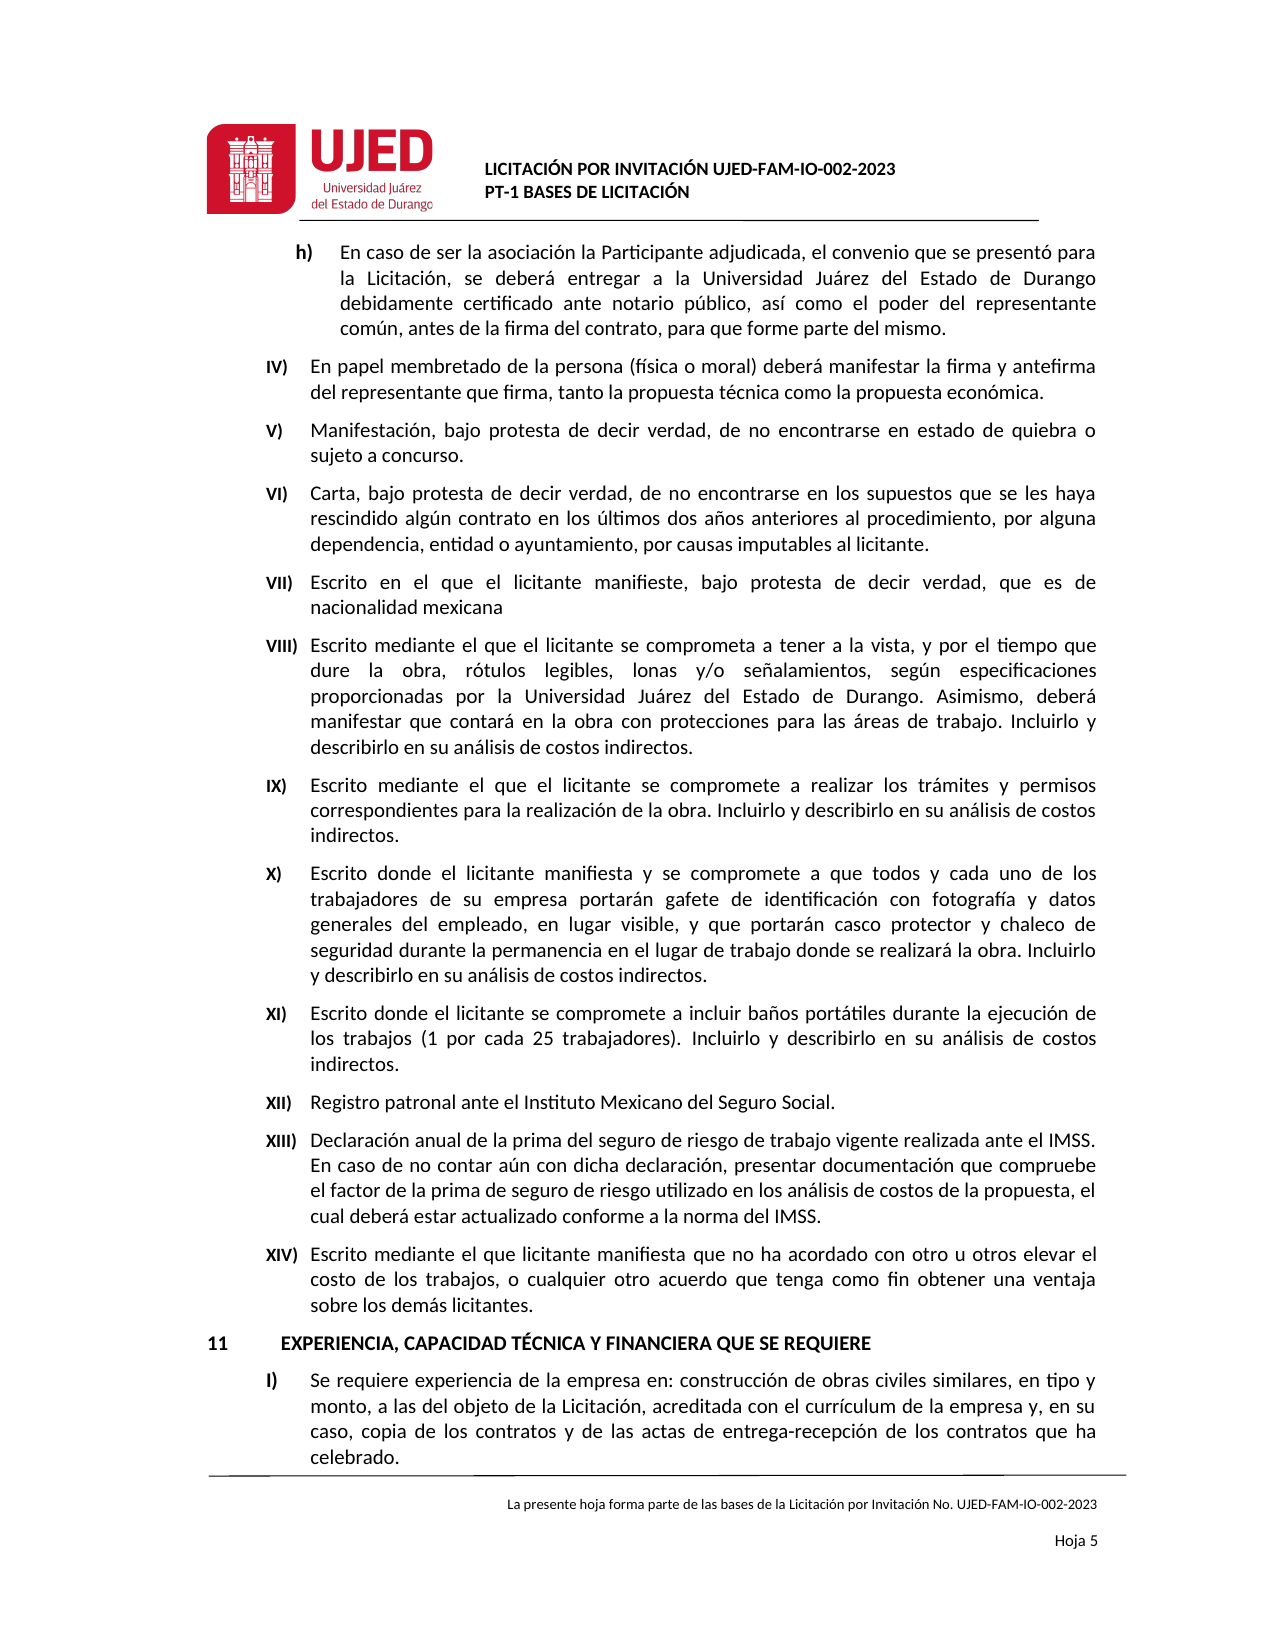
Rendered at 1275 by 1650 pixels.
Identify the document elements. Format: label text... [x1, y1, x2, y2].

text 11 EXPERIENCIA, CAPACIDAD TÉCNICA Y FINANCIERA QUE SE REQUIERE [207, 1330, 1098, 1355]
list En papel membretado de la persona (física o moral) deberá manifestar la firma y antefirma del representante que firma, tanto la propuesta técnica como la propuesta económica. [266, 353, 1098, 404]
list Escrito mediante el que el licitante se compromete a realizar los trámites y permisos correspondientes para la realización de la obra. Incluirlo y describirlo en su análisis de costos indirectos. [266, 772, 1098, 848]
list Declaración anual de la prima del seguro de riesgo de trabajo vigente realizada ante el IMSS. En caso de no contar aún con dicha declaración, presentar documentación que compruebe el factor de la prima de seguro de riesgo utilizado en los análisis de costos de la propuesta, el cual deberá estar actualizado conforme a la norma del IMSS. [266, 1127, 1098, 1228]
list Escrito en el que el licitante manifieste, bajo protesta de decir verdad, que es de nacionalidad mexicana [266, 569, 1098, 620]
list En caso de ser la asociación la Participante adjudicada, el convenio que se presentó para la Licitación, se deberá entregar a la Universidad Juárez del Estado de Durango debidamente certificado ante notario público, así como el poder del representante común, antes de la firma del contrato, para que forme parte del mismo. [295, 239, 1098, 341]
picture [206, 124, 433, 214]
list Escrito donde el licitante manifiesta y se compromete a que todos y cada uno de los trabajadores de su empresa portarán gafete de identificación con fotografía y datos generales del empleado, en lugar visible, y que portarán casco protector y chaleco de seguridad durante la permanencia en el lugar de trabajo donde se realizará la obra. Incluirlo y describirlo en su análisis de costos indirectos. [266, 861, 1098, 988]
list Se requiere experiencia de la empresa en: construcción de obras civiles similares, en tipo y monto, a las del objeto de la Licitación, acreditada con el currículum de la empresa y, en su caso, copia de los contratos y de las actas de entrega-recepción de los contratos que ha celebrado. [266, 1368, 1098, 1469]
list Escrito donde el licitante se compromete a incluir baños portátiles durante la ejecución de los trabajos (1 por cada 25 trabajadores). Incluirlo y describirlo en su análisis de costos indirectos. [266, 1000, 1098, 1076]
list Escrito mediante el que licitante manifiesta que no ha acordado con otro u otros elevar el costo de los trabajos, o cualquier otro acuerdo que tenga como fin obtener una ventaja sobre los demás licitantes. [266, 1241, 1098, 1317]
list Manifestación, bajo protesta de decir verdad, de no encontrarse en estado de quiebra o sujeto a concurso. [266, 417, 1098, 468]
list Escrito mediante el que el licitante se comprometa a tener a la vista, y por el tiempo que dure la obra, rótulos legibles, lonas y/o señalamientos, según especificaciones proporcionadas por la Universidad Juárez del Estado de Durango. Asimismo, deberá manifestar que contará en la obra con protecciones para las áreas de trabajo. Incluirlo y describirlo en su análisis de costos indirectos. [266, 632, 1098, 759]
list Registro patronal ante el Instituto Mexicano del Seguro Social. [266, 1089, 1098, 1114]
list Carta, bajo protesta de decir verdad, de no encontrarse en los supuestos que se les haya rescindido algún contrato en los últimos dos años anteriores al procedimiento, por alguna dependencia, entidad o ayuntamiento, por causas imputables al licitante. [266, 480, 1098, 556]
